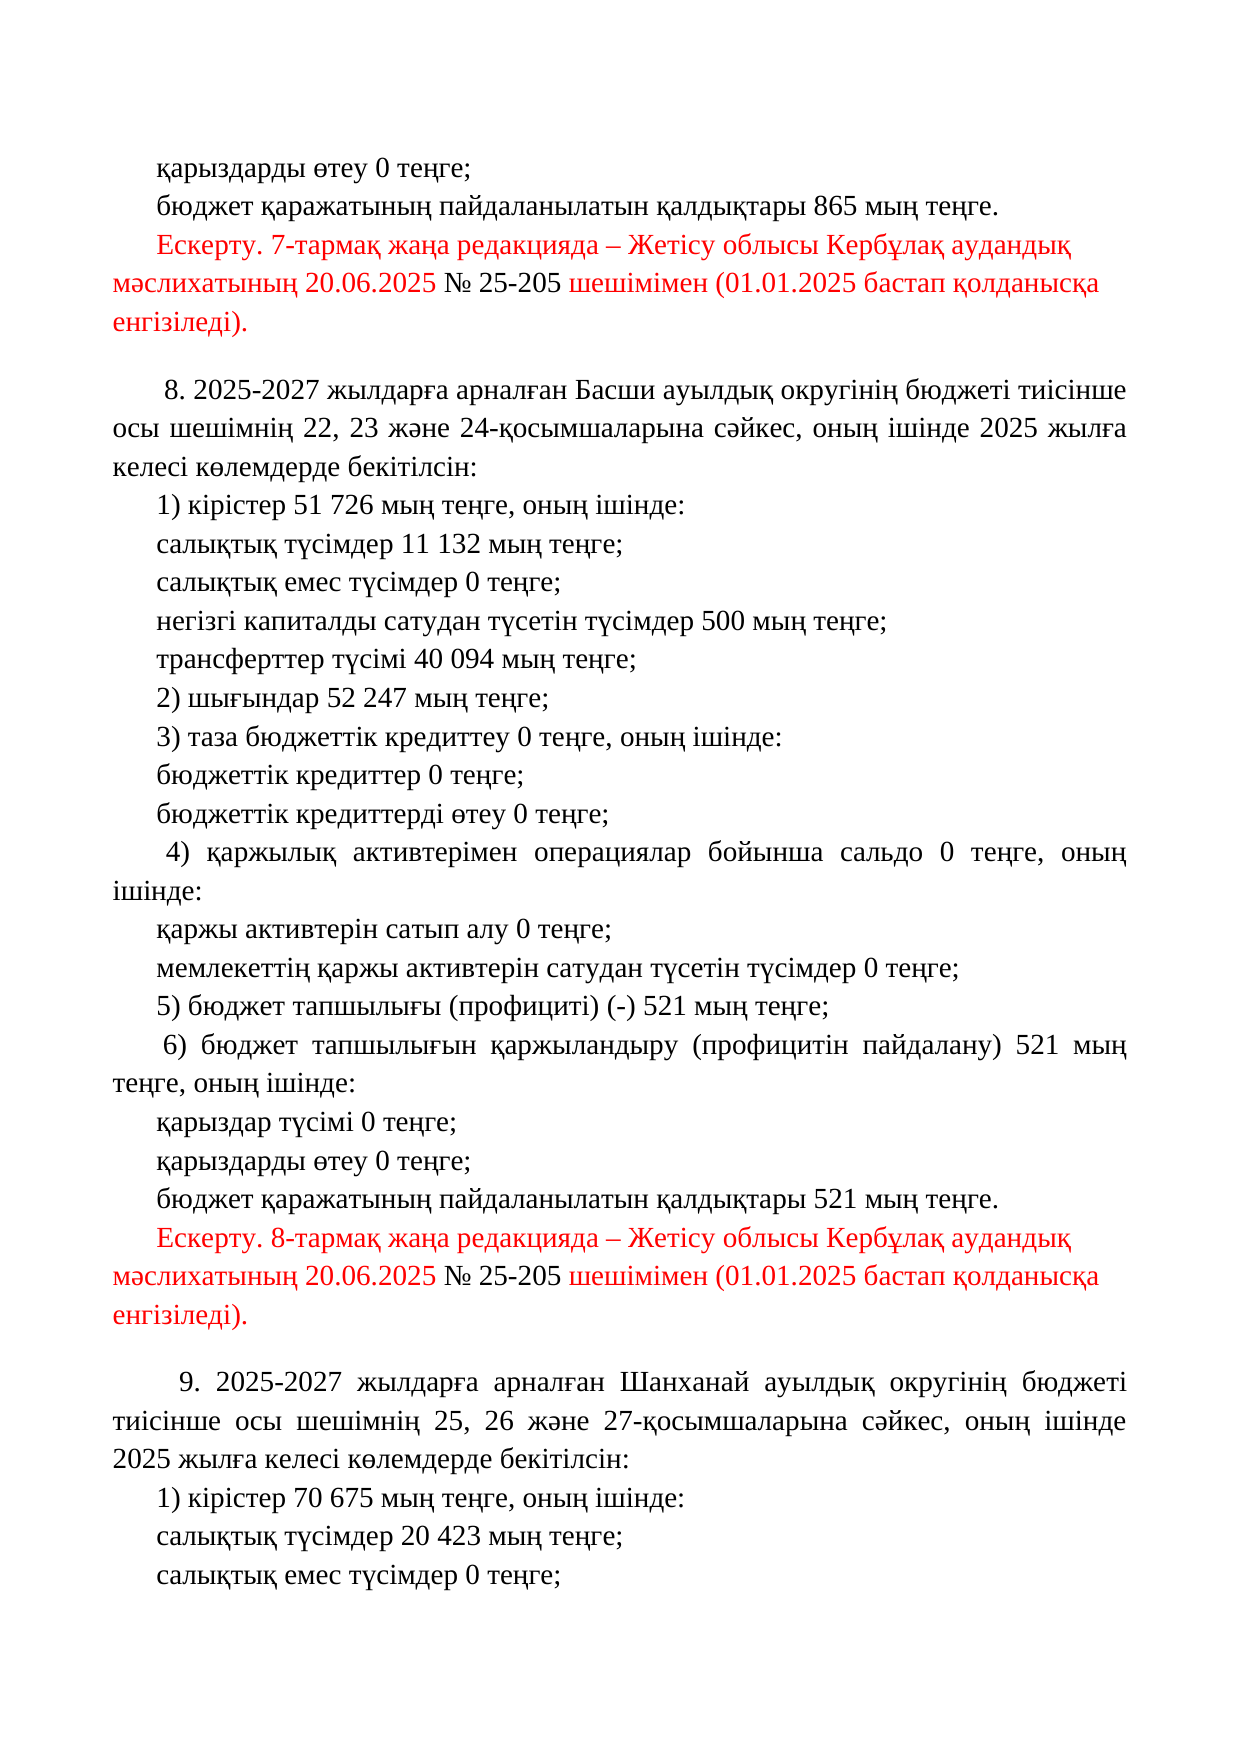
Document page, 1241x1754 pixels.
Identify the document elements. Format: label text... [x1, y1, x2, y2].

text Ескерту. 8-тармақ жаңа редакцияда – Жетісу облысы Кербұлақ аудандық мәслихатының 20.06.2025 № 25-205 шешімімен (01.01.2025 бастап қолданысқа енгізіледі). [112, 1220, 1128, 1361]
text 3) таза бюджеттік кредиттеу 0 теңге, оның ішінде: [112, 719, 1128, 752]
text салықтық емес түсімдер 0 теңге; [112, 564, 1128, 598]
text 1) кірістер 51 726 мың теңге, оның ішінде: [112, 487, 1128, 521]
text 2) шығындар 52 247 мың теңге; [112, 680, 1128, 714]
text салықтық түсімдер 11 132 мың теңге; [112, 526, 1128, 559]
text 6) бюджет тапшылығын қаржыландыру (профицитін пайдалану) 521 мың теңге, оның ішінде: [112, 1027, 1128, 1099]
text 4) қаржылық активтерімен операциялар бойынша сальдо 0 теңге, оның ішінде: [112, 834, 1128, 906]
text 9. 2025-2027 жылдарға арналған Шанханай ауылдық округінің бюджеті тиісінше осы шешімнің 25, 26 және 27-қосымшаларына сәйкес, оның ішінде 2025 жылға келесі көлемдерде бекітілсін: [112, 1364, 1128, 1475]
text қарыздарды өтеу 0 теңге; [112, 150, 1128, 183]
text бюджеттік кредиттер 0 теңге; [112, 757, 1128, 791]
text бюджет қаражатының пайдаланылатын қалдықтары 865 мың теңге. [112, 188, 1128, 222]
text Ескерту. 7-тармақ жаңа редакцияда – Жетісу облысы Кербұлақ аудандық мәслихатының 20.06.2025 № 25-205 шешімімен (01.01.2025 бастап қолданысқа енгізіледі). [112, 227, 1128, 368]
text бюджет қаражатының пайдаланылатын қалдықтары 521 мың теңге. [112, 1181, 1128, 1215]
text 5) бюджет тапшылығы (профициті) (-) 521 мың теңге; [112, 988, 1128, 1022]
text негізгі капиталды сатудан түсетін түсімдер 500 мың теңге; [112, 603, 1128, 637]
text қарыздар түсімі 0 теңге; [112, 1104, 1128, 1138]
text бюджеттік кредиттерді өтеу 0 теңге; [112, 796, 1128, 829]
text 8. 2025-2027 жылдарға арналған Басши ауылдық округінің бюджеті тиісінше осы шешімнің 22, 23 және 24-қосымшаларына сәйкес, оның ішінде 2025 жылға келесі көлемдерде бекітілсін: [112, 372, 1128, 482]
text қарыздарды өтеу 0 теңге; [112, 1143, 1128, 1176]
text қаржы активтерін сатып алу 0 теңге; [112, 911, 1128, 945]
text салықтық емес түсімдер 0 теңге; [112, 1557, 1128, 1591]
text трансферттер түсімі 40 094 мың теңге; [112, 642, 1128, 675]
text салықтық түсімдер 20 423 мың теңге; [112, 1518, 1128, 1552]
text 1) кірістер 70 675 мың теңге, оның ішінде: [112, 1480, 1128, 1513]
text мемлекеттің қаржы активтерін сатудан түсетін түсімдер 0 теңге; [112, 950, 1128, 983]
